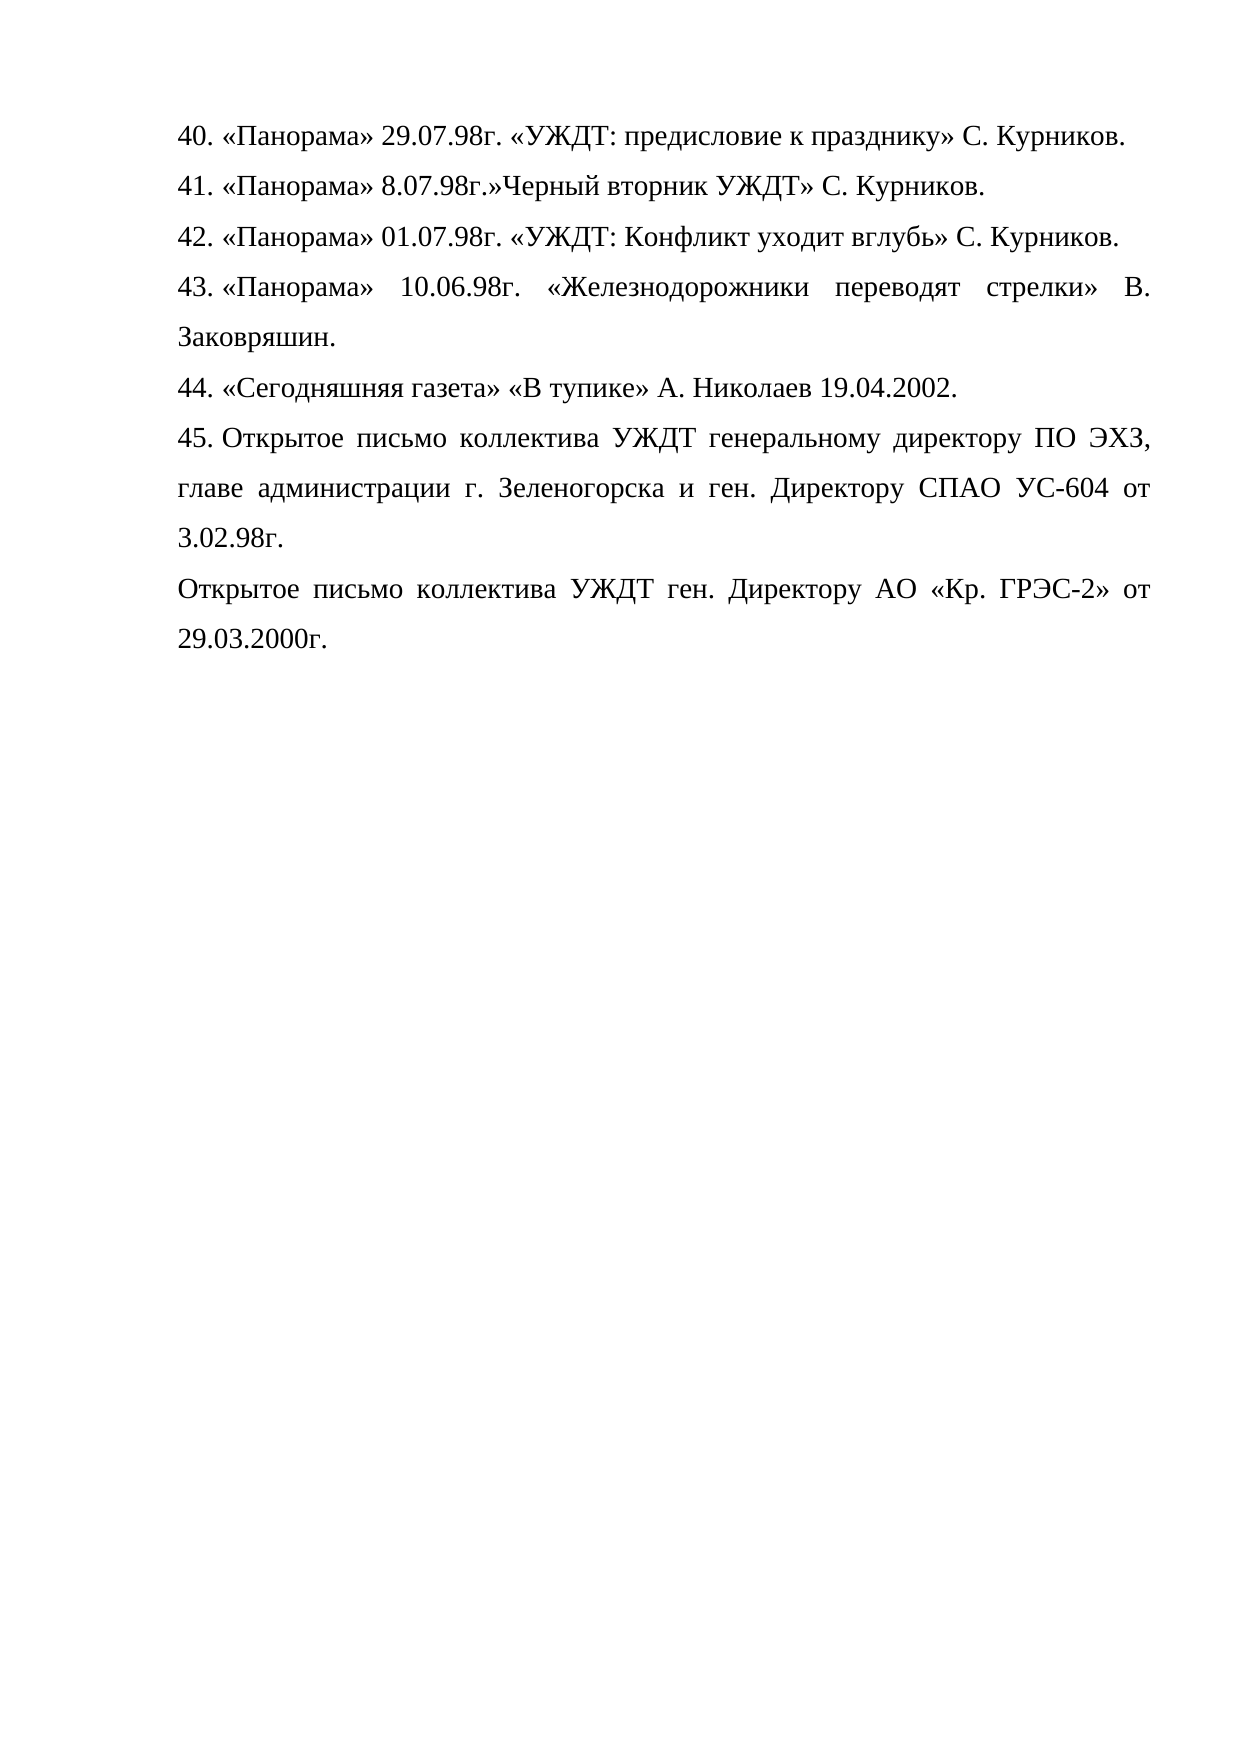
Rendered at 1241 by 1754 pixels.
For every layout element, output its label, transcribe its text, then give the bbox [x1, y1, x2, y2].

list Открытое письмо коллектива УЖДТ генеральному директору ПО ЭХЗ, главе администрации г. Зеленогорска и ген. Директору СПАО УС-604 от 3.02.98г. [177, 420, 1152, 554]
text Открытое письмо коллектива УЖДТ ген. Директору АО «Кр. ГРЭС-2» от 29.03.2000г. [177, 571, 1152, 655]
list «Панорама» 10.06.98г. «Железнодорожники переводят стрелки» В. Заковряшин. [177, 269, 1152, 353]
list «Сегодняшняя газета» «В тупике» А. Николаев 19.04.2002. [177, 370, 1152, 403]
list «Панорама» 8.07.98г.»Черный вторник УЖДТ» С. Курников. [177, 168, 1152, 202]
list «Панорама» 01.07.98г. «УЖДТ: Конфликт уходит вглубь» С. Курников. [177, 219, 1152, 252]
list «Панорама» 29.07.98г. «УЖДТ: предисловие к празднику» С. Курников. [177, 118, 1152, 152]
